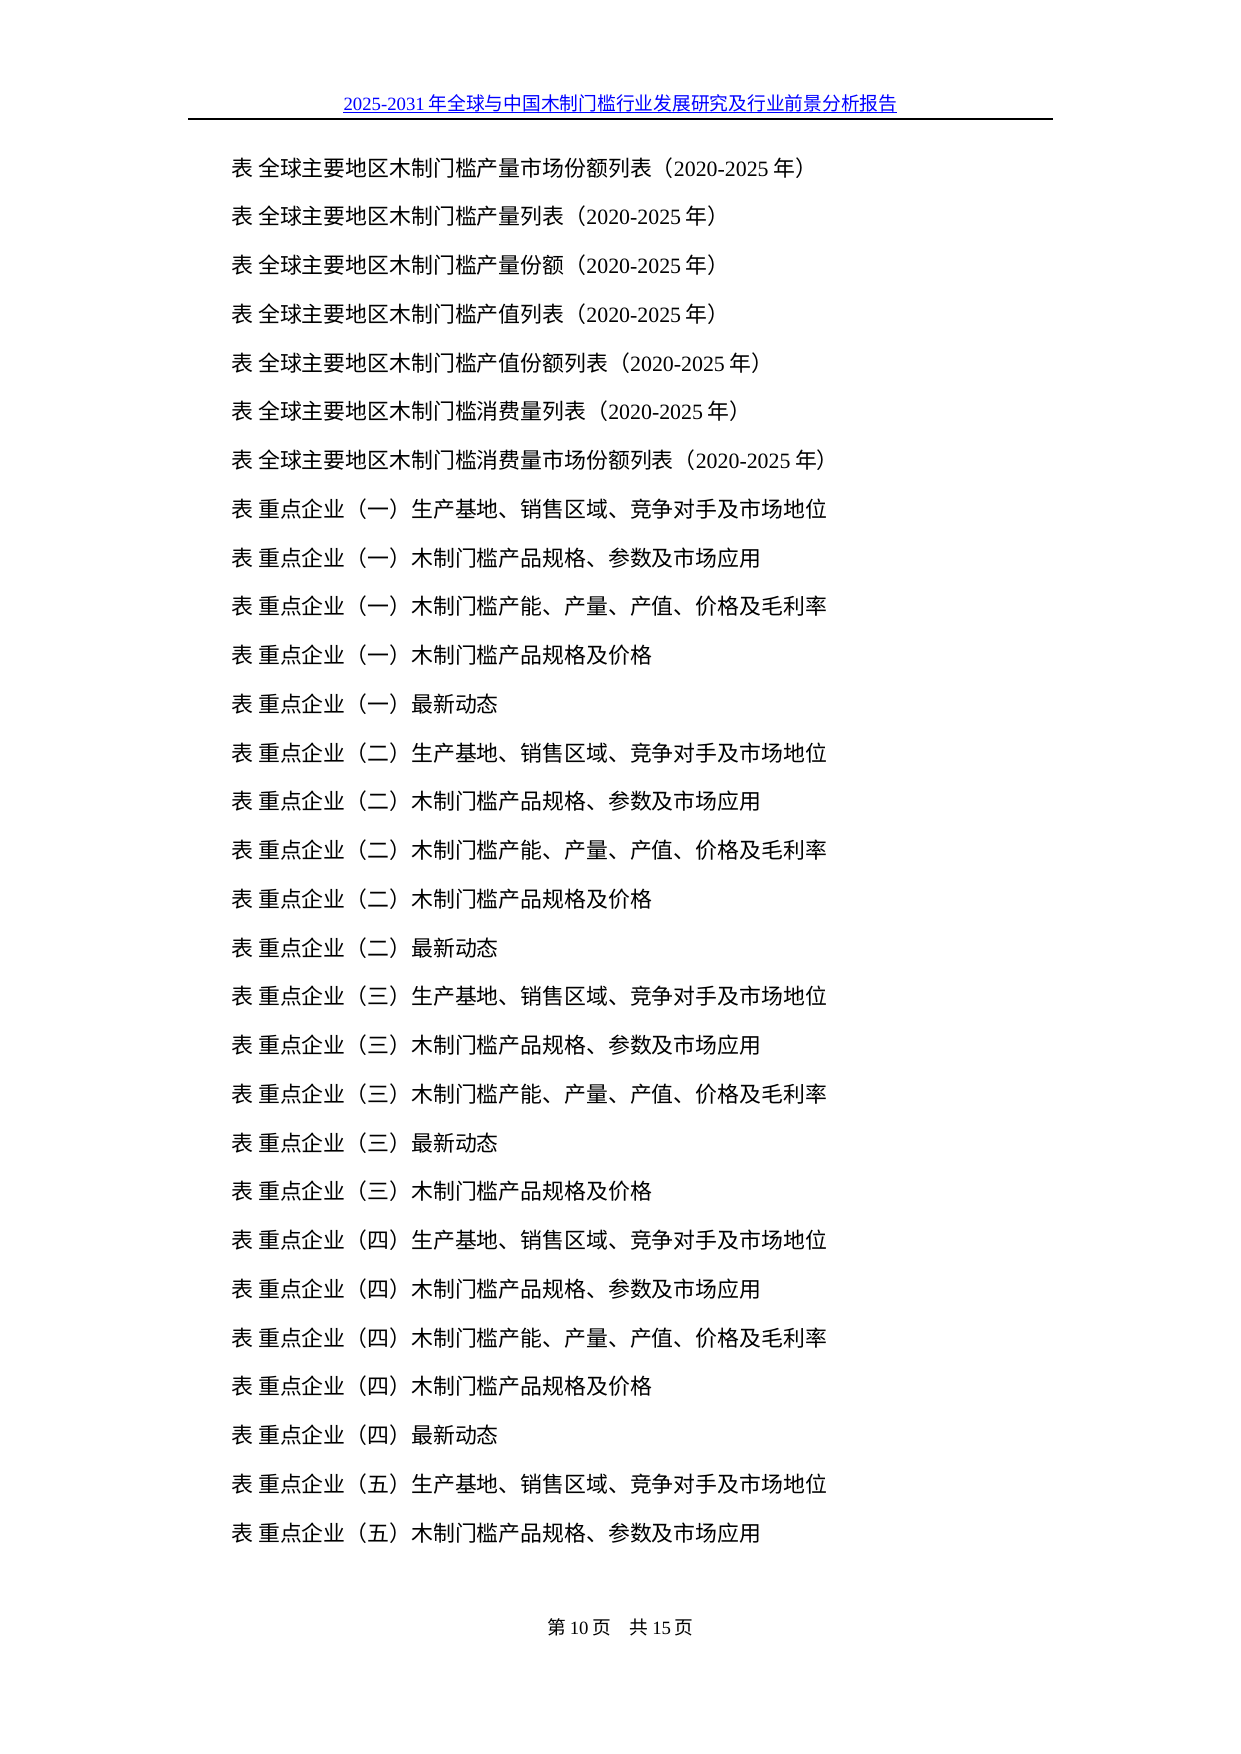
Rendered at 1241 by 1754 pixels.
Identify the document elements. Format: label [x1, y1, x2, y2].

text [187, 150, 1053, 1548]
